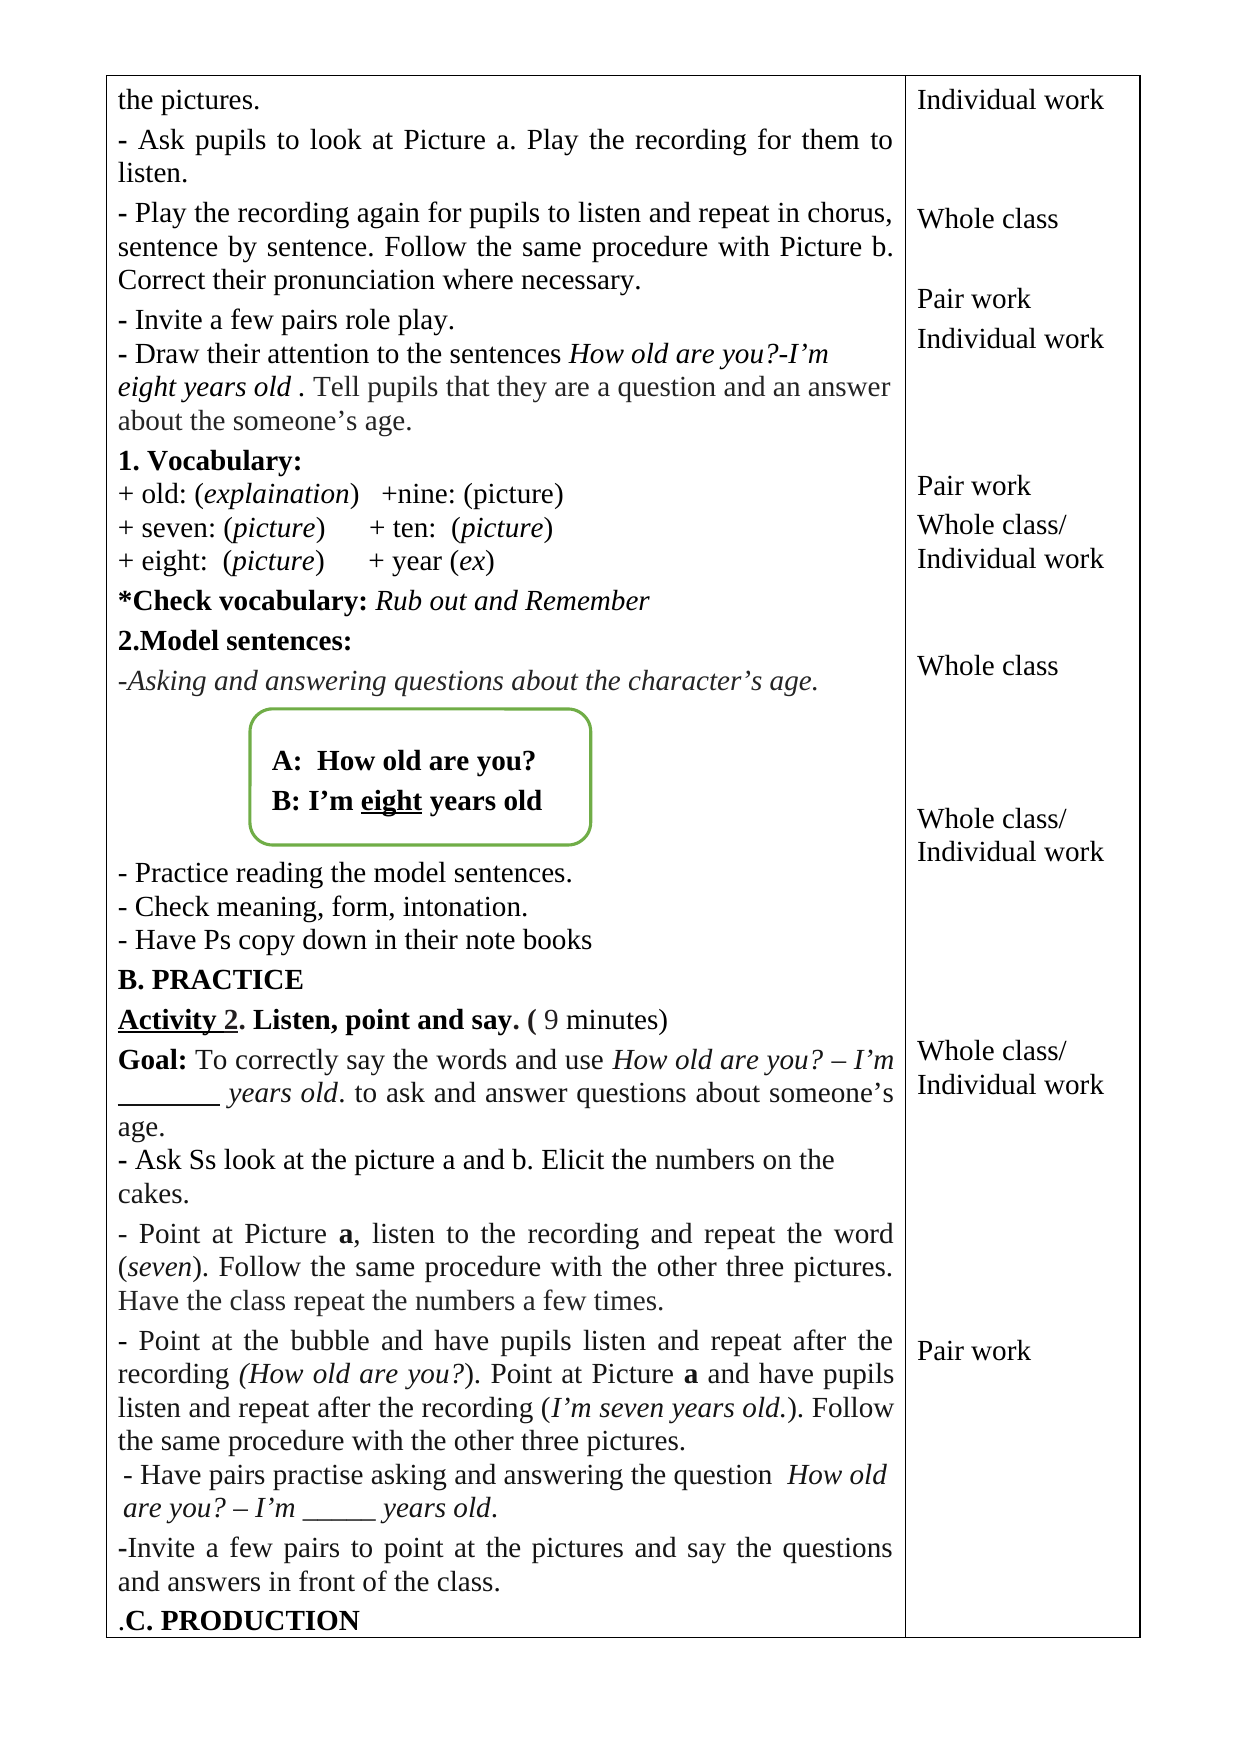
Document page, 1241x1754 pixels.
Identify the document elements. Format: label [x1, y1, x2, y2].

table_cell [906, 76, 1139, 1637]
table_cell [107, 76, 905, 1637]
